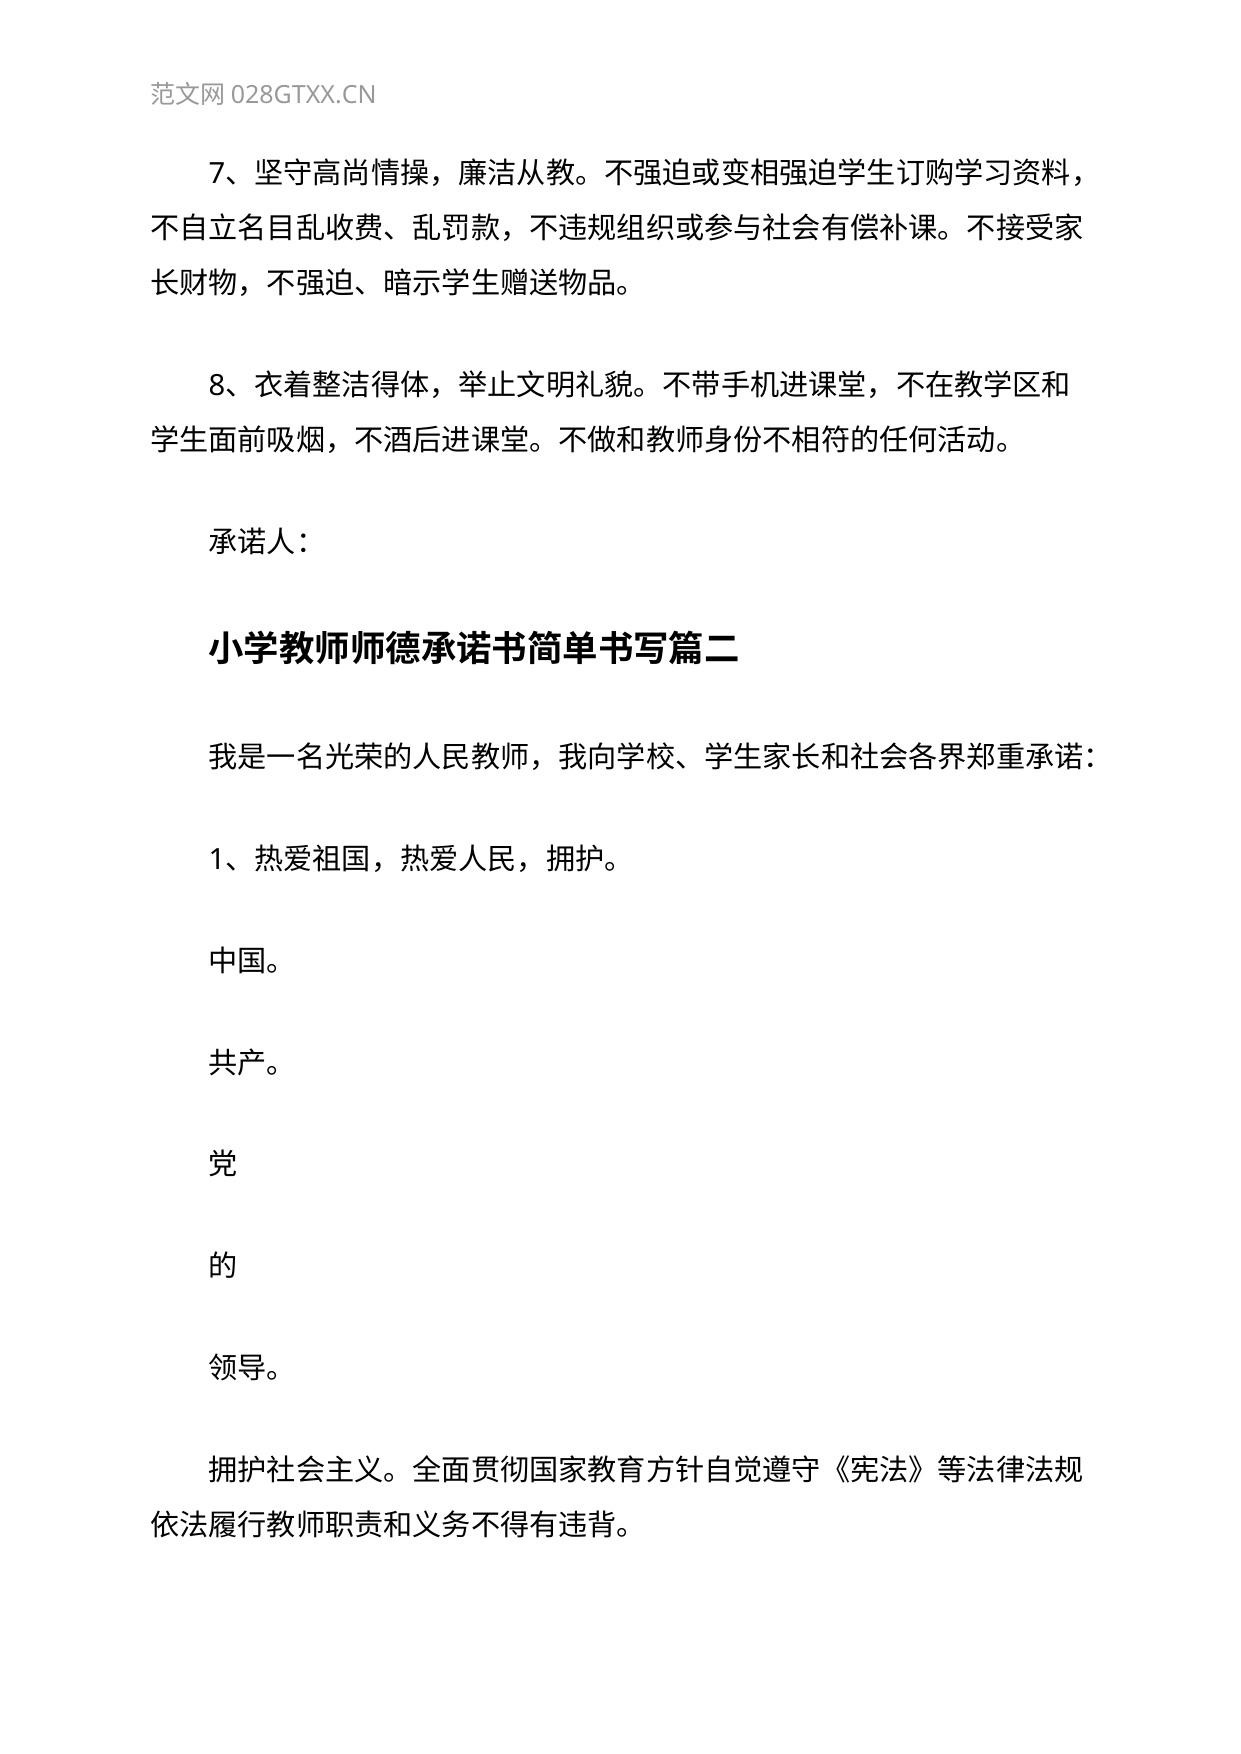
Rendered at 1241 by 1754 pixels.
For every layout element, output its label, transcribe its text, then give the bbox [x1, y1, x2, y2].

text 共产。 [150, 1039, 1090, 1081]
text 8、衣着整洁得体，举止文明礼貌。不带手机进课堂，不在教学区和学生面前吸烟，不酒后进课堂。不做和教师身份不相符的任何活动。 [150, 362, 1090, 459]
text 中国。 [150, 937, 1090, 980]
text 承诺人： [150, 518, 1090, 561]
text 拥护社会主义。全面贯彻国家教育方针自觉遵守《宪法》等法律法规依法履行教师职责和义务不得有违背。 [150, 1446, 1090, 1543]
text 党 [150, 1141, 1090, 1183]
text 1、热爱祖国，热爱人民，拥护。 [150, 835, 1090, 878]
text 7、坚守高尚情操，廉洁从教。不强迫或变相强迫学生订购学习资料，不自立名目乱收费、乱罚款，不违规组织或参与社会有偿补课。不接受家长财物，不强迫、暗示学生赠送物品。 [150, 150, 1090, 302]
text 小学教师师德承诺书简单书写篇二 [150, 620, 1090, 671]
text 的 [150, 1243, 1090, 1285]
text 领导。 [150, 1344, 1090, 1387]
text 我是一名光荣的人民教师，我向学校、学生家长和社会各界郑重承诺： [150, 734, 1090, 776]
